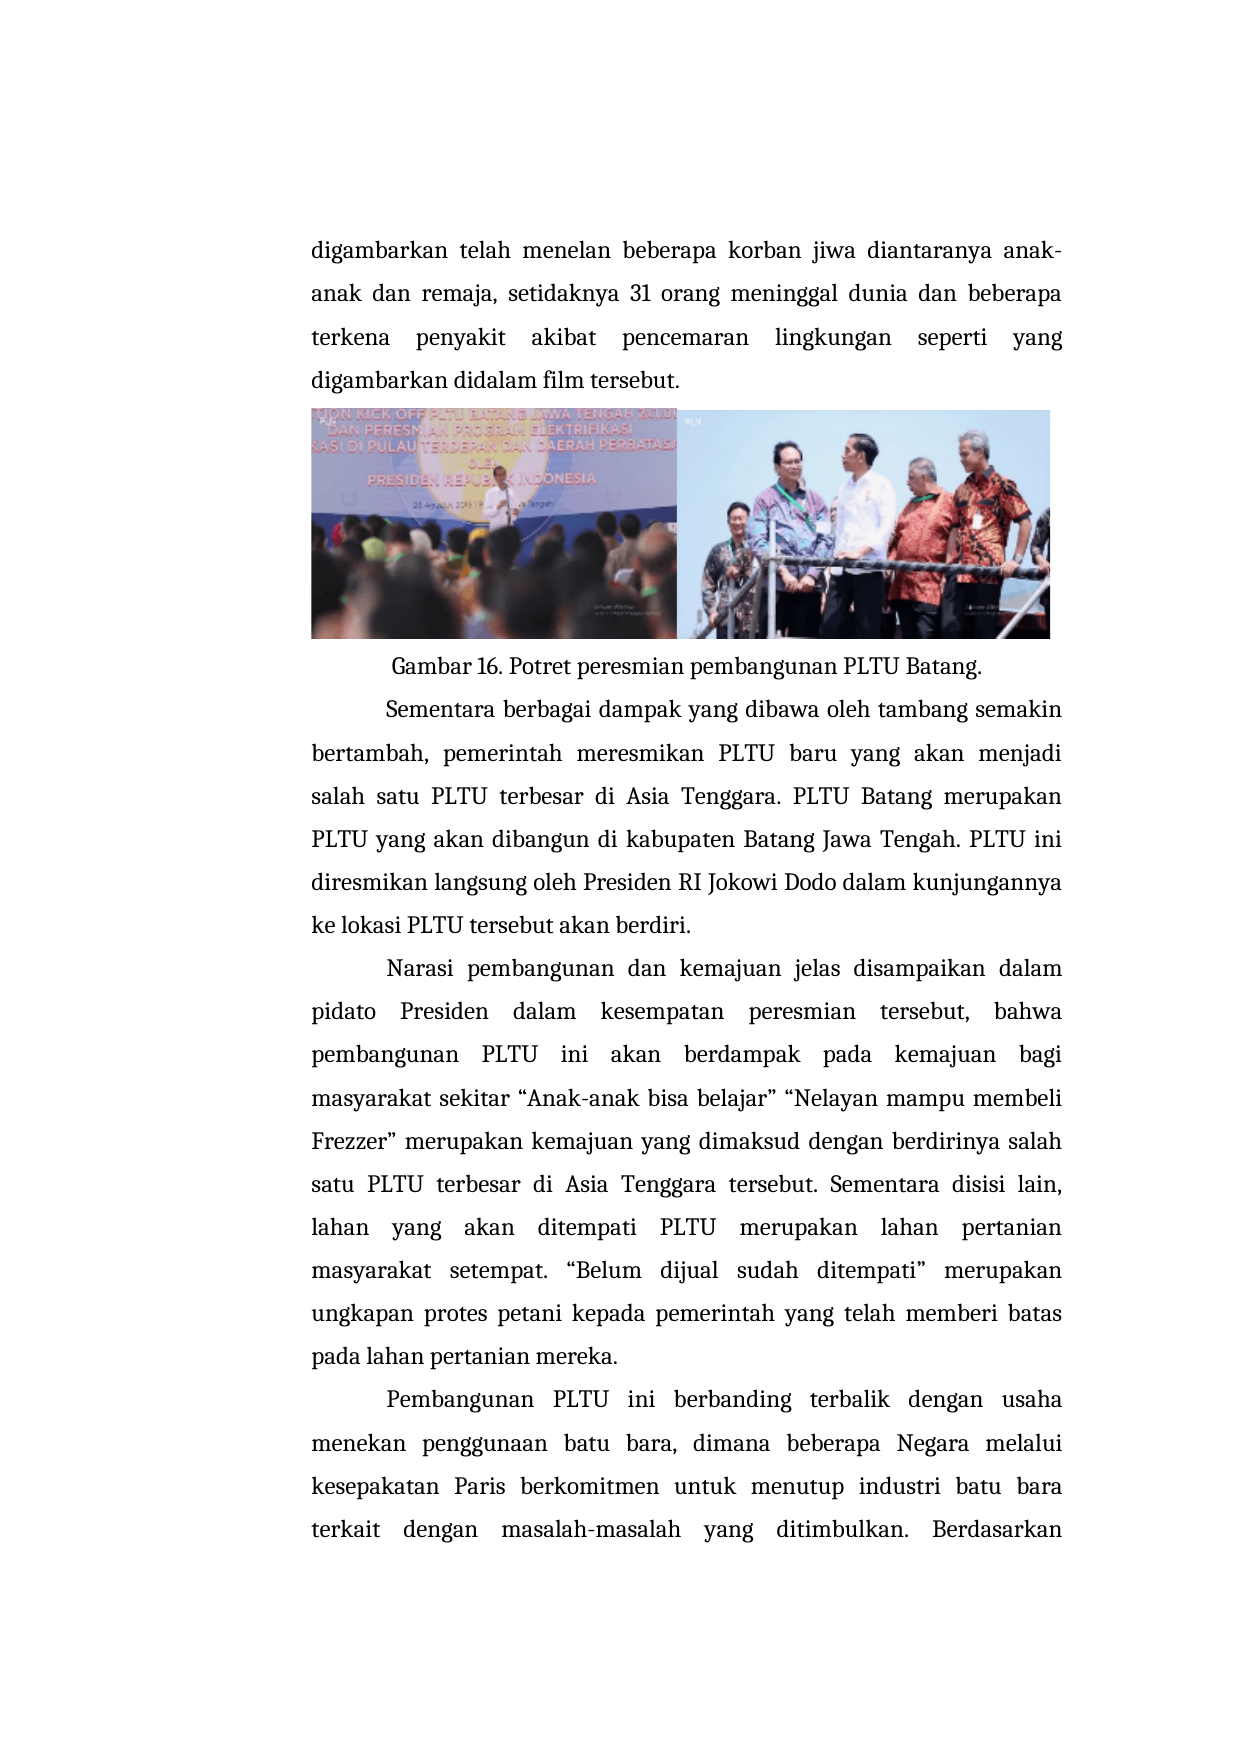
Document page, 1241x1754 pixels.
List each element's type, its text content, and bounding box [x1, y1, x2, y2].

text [311, 236, 1063, 394]
picture [311, 408, 1051, 639]
text Sementara berbagai dampak yang dibawa oleh tambang semakin bertambah, pemerintah meresmikan PLTU baru yang akan menjadi salah satu PLTU terbesar di Asia Tenggara. PLTU Batang merupakan PLTU yang akan dibangun di kabupaten Batang Jawa Tengah. PLTU ini diresmikan langsung oleh Presiden RI Jokowi Dodo dalam kunjungannya ke lokasi PLTU tersebut akan berdiri. [311, 695, 1063, 940]
text Narasi pembangunan dan kemajuan jelas disampaikan dalam pidato Presiden dalam kesempatan peresmian tersebut, bahwa pembangunan PLTU ini akan berdampak pada kemajuan bagi masyarakat sekitar “Anak-anak bisa belajar” “Nelayan mampu membeli Frezzer” merupakan kemajuan yang dimaksud dengan berdirinya salah satu PLTU terbesar di Asia Tenggara tersebut. Sementara disisi lain, lahan yang akan ditempati PLTU merupakan lahan pertanian masyarakat setempat. “Belum dijual sudah ditempati” merupakan ungkapan protes petani kepada pemerintah yang telah memberi batas pada lahan pertanian mereka. [311, 954, 1063, 1371]
text Gambar 16. Potret peresmian pembangunan PLTU Batang. [311, 652, 1063, 681]
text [311, 1385, 1063, 1543]
